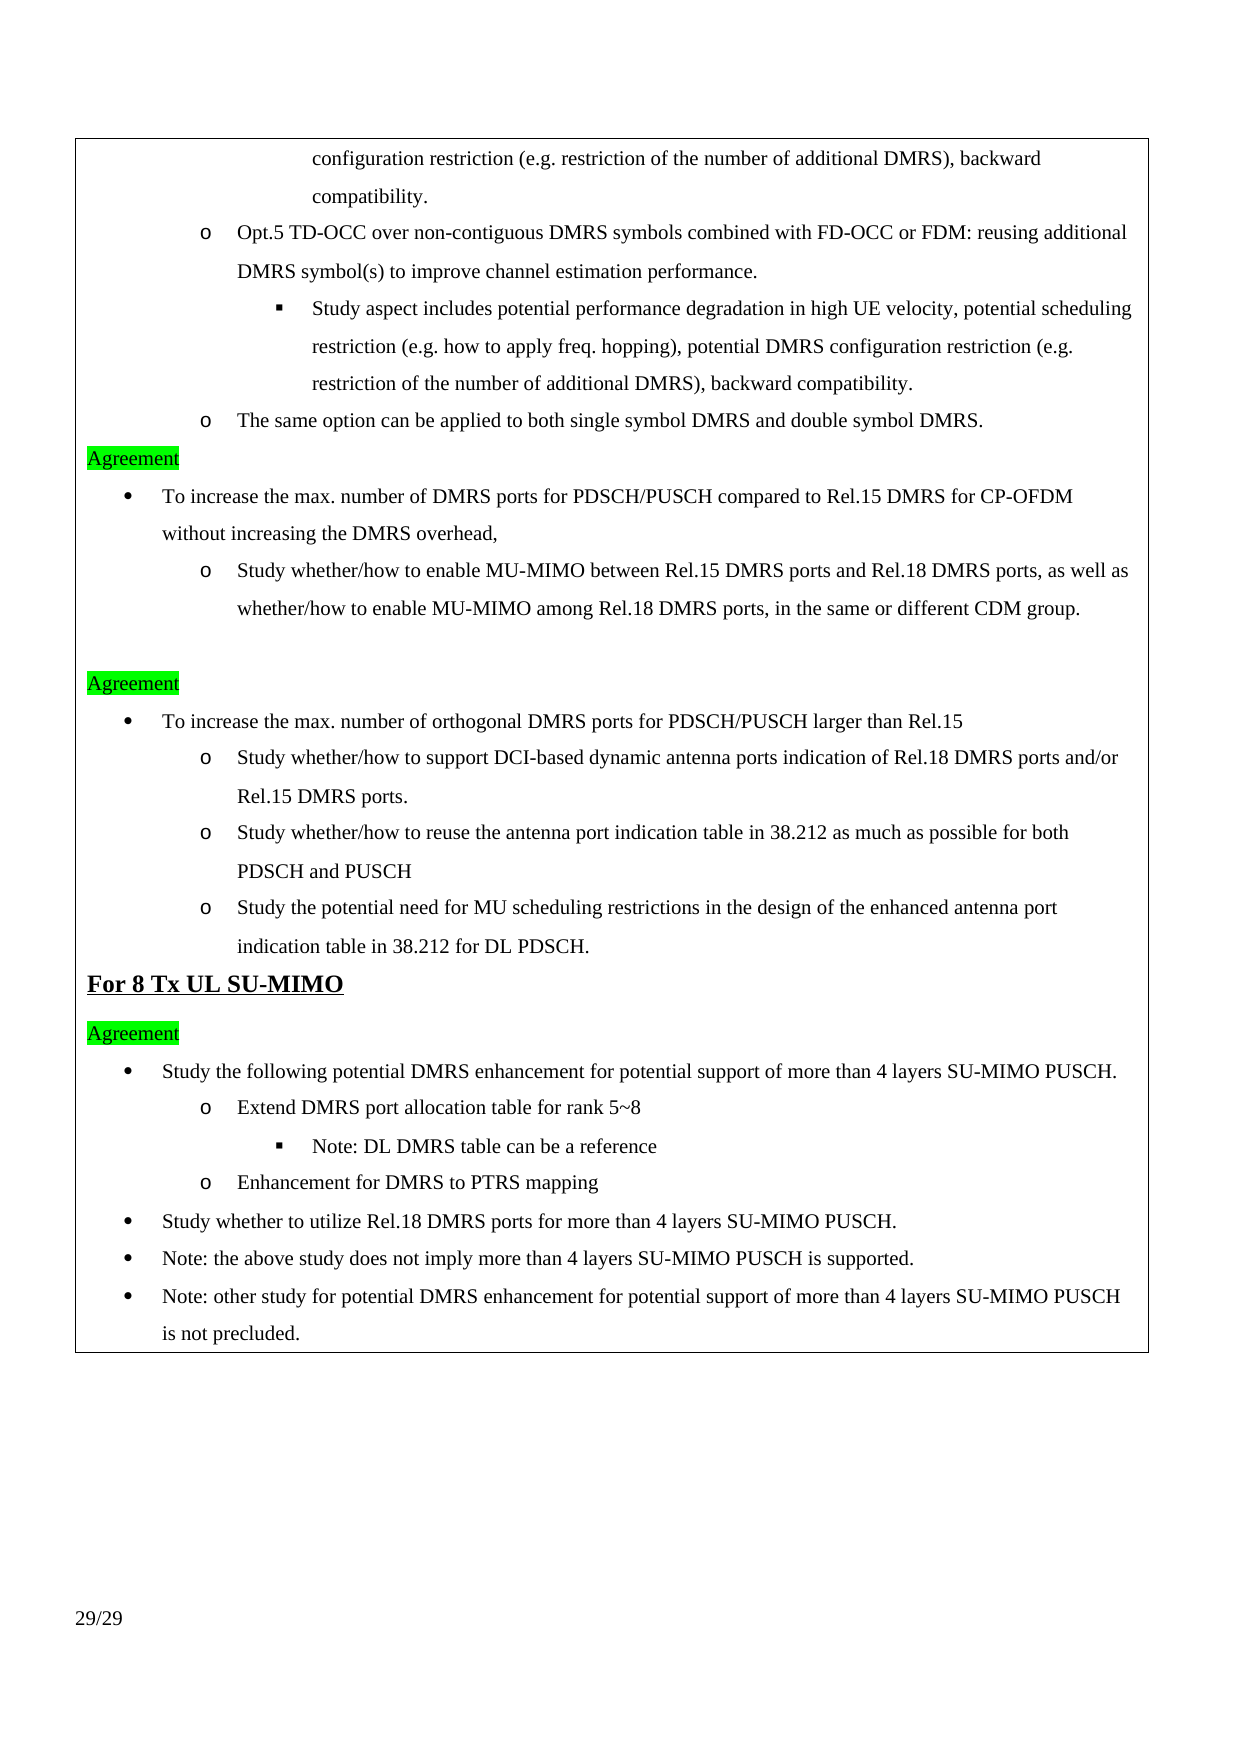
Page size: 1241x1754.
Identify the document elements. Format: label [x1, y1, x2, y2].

table_header [76, 139, 1148, 1352]
